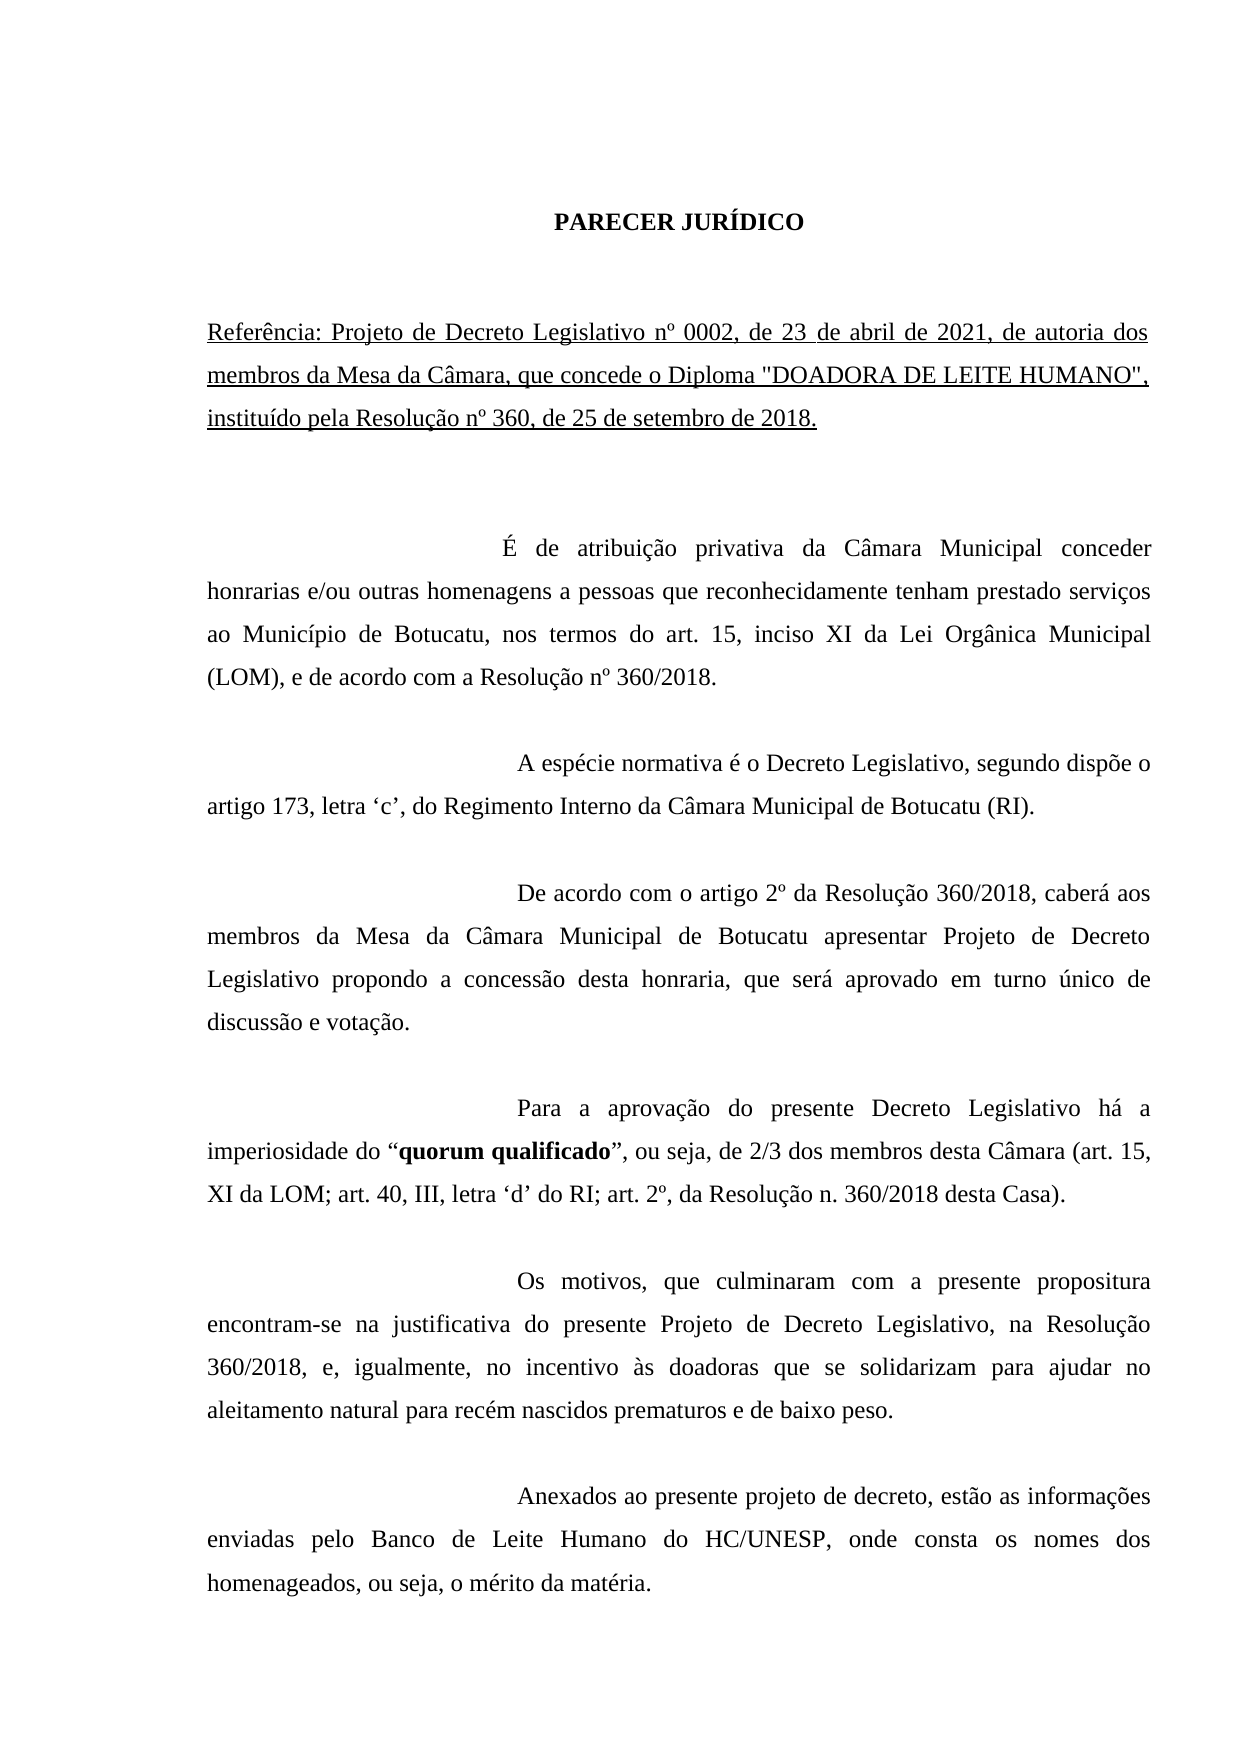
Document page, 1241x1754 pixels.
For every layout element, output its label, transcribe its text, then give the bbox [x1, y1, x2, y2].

text Referência: Projeto de Decreto Legislativo nº 0002, de 23 de abril de 2021, de autoria dos membros da Mesa da Câmara, que concede o Diploma "DOADORA DE LEITE HUMANO", instituído pela Resolução nº 360, de 25 de setembro de 2018. [207, 387, 1149, 432]
text Para a aprovação do presente Decreto Legislativo há a imperiosidade do “quorum qualificado”, ou seja, de 2/3 dos membros desta Câmara (art. 15, XI da LOM; art. 40, III, letra ‘d’ do RI; art. 2º, da Resolução n. 360/2018 desta Casa). [207, 1093, 1152, 1208]
text A espécie normativa é o Decreto Legislativo, segundo dispõe o artigo 173, letra ‘c’, do Regimento Interno da Câmara Municipal de Botucatu (RI). [207, 748, 1152, 820]
text Anexados ao presente projeto de decreto, estão as informações enviadas pelo Banco de Leite Humano do HC/UNESP, onde consta os nomes dos homenageados, ou seja, o mérito da matéria. [207, 1481, 1152, 1596]
text De acordo com o artigo 2º da Resolução 360/2018, caberá aos membros da Mesa da Câmara Municipal de Botucatu apresentar Projeto de Decreto Legislativo propondo a concessão desta honraria, que será aprovado em turno único de discussão e votação. [207, 878, 1152, 1036]
text É de atribuição privativa da Câmara Municipal conceder honrarias e/ou outras homenagens a pessoas que reconhecidamente tenham prestado serviços ao Município de Botucatu, nos termos do art. 15, inciso XI da Lei Orgânica Municipal (LOM), e de acordo com a Resolução nº 360/2018. [207, 533, 1152, 691]
text Referência: Projeto de Decreto Legislativo nº 0002, de 23 de abril de 2021, de autoria dos membros da Mesa da Câmara, que concede o Diploma "DOADORA DE LEITE HUMANO", instituído pela Resolução nº 360, de 25 de setembro de 2018. [207, 317, 1149, 385]
text Os motivos, que culminaram com a presente propositura encontram-se na justificativa do presente Projeto de Decreto Legislativo, na Resolução 360/2018, e, igualmente, no incentivo às doadoras que se solidarizam para ajudar no aleitamento natural para recém nascidos prematuros e de baixo peso. [207, 1266, 1152, 1424]
title PARECER JURÍDICO [207, 207, 1152, 236]
